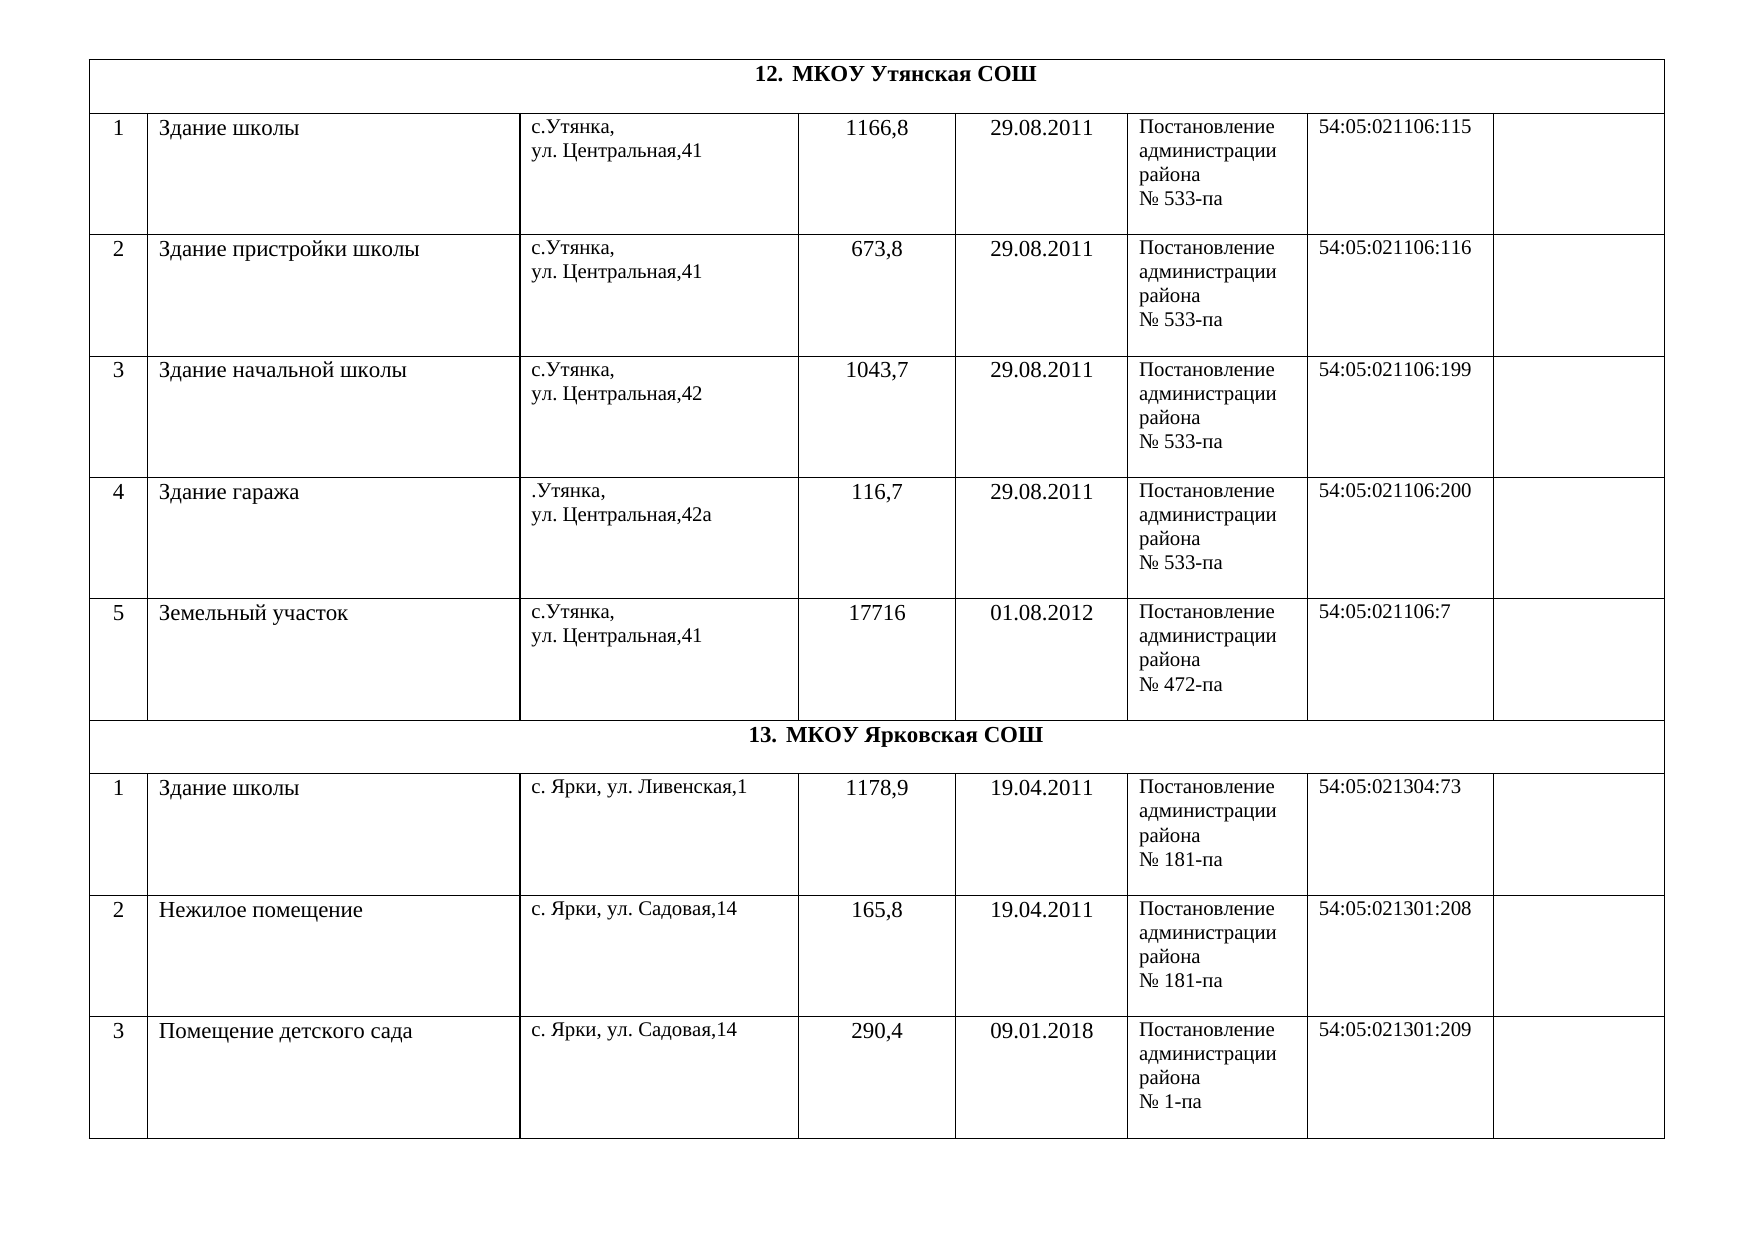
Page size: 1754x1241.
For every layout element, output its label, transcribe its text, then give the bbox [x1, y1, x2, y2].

table_cell с.Утянка, ул. Центральная,41 [521, 599, 798, 719]
table_cell 54:05:021106:115 [1308, 114, 1493, 234]
table_cell 2 [90, 235, 147, 356]
table_cell Постановление администрации района № 472-па [1128, 599, 1307, 719]
table_cell с. Ярки, ул. Садовая,14 [521, 896, 798, 1016]
table_cell Здание школы [148, 114, 519, 234]
table_cell .Утянка, ул. Центральная,42а [521, 478, 798, 598]
table_cell 29.08.2011 [956, 114, 1127, 234]
table_cell 1043,7 [799, 357, 955, 477]
table_cell с.Утянка, ул. Центральная,41 [521, 235, 798, 356]
table_cell 19.04.2011 [956, 896, 1127, 1016]
table_cell МКОУ Ярковская СОШ [90, 721, 1664, 773]
table_cell 54:05:021106:116 [1308, 235, 1493, 356]
table_cell Здание начальной школы [148, 357, 519, 477]
table_cell 29.08.2011 [956, 235, 1127, 356]
table_cell Нежилое помещение [148, 896, 519, 1016]
table_cell Постановление администрации района № 181-па [1128, 896, 1307, 1016]
table_cell с.Утянка, ул. Центральная,41 [521, 114, 798, 234]
table_cell 290,4 [799, 1017, 955, 1137]
table_cell Постановление администрации района № 533-па [1128, 114, 1307, 234]
table_cell Помещение детского сада [148, 1017, 519, 1137]
table_cell 54:05:021106:199 [1308, 357, 1493, 477]
table_cell 54:05:021301:208 [1308, 896, 1493, 1016]
table_cell 54:05:021106:200 [1308, 478, 1493, 598]
table_cell 1 [90, 114, 147, 234]
table_cell 1 [90, 774, 147, 895]
table_cell 3 [90, 1017, 147, 1137]
table_cell 29.08.2011 [956, 478, 1127, 598]
table_cell 673,8 [799, 235, 955, 356]
table_cell [1494, 1017, 1664, 1137]
table_cell [1494, 478, 1664, 598]
table_cell 1178,9 [799, 774, 955, 895]
table_cell [1494, 235, 1664, 356]
table_cell [1494, 774, 1664, 895]
table_cell 54:05:021304:73 [1308, 774, 1493, 895]
table_cell 2 [90, 896, 147, 1016]
table_cell 5 [90, 599, 147, 719]
table_cell 29.08.2011 [956, 357, 1127, 477]
table_cell 4 [90, 478, 147, 598]
table_cell с. Ярки, ул. Садовая,14 [521, 1017, 798, 1137]
table_cell с.Утянка, ул. Центральная,42 [521, 357, 798, 477]
table_cell [1494, 114, 1664, 234]
table_cell МКОУ Утянская СОШ [90, 60, 1664, 113]
table_cell 54:05:021301:209 [1308, 1017, 1493, 1137]
table_cell Земельный участок [148, 599, 519, 719]
table_cell 01.08.2012 [956, 599, 1127, 719]
table_cell Здание пристройки школы [148, 235, 519, 356]
table_cell 19.04.2011 [956, 774, 1127, 895]
table_cell 17716 [799, 599, 955, 719]
table_cell [1494, 357, 1664, 477]
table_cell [1128, 1017, 1307, 1137]
table_cell [1494, 599, 1664, 719]
table_cell 1166,8 [799, 114, 955, 234]
table_cell [1494, 896, 1664, 1016]
table_cell Здание школы [148, 774, 519, 895]
table_cell Постановление администрации района № 533-па [1128, 235, 1307, 356]
table_cell 54:05:021106:7 [1308, 599, 1493, 719]
table_cell 3 [90, 357, 147, 477]
table_cell с. Ярки, ул. Ливенская,1 [521, 774, 798, 895]
table_cell 165,8 [799, 896, 955, 1016]
table_cell 09.01.2018 [956, 1017, 1127, 1137]
table_cell Постановление администрации района № 181-па [1128, 774, 1307, 895]
table_cell 116,7 [799, 478, 955, 598]
table_cell Постановление администрации района № 533-па [1128, 357, 1307, 477]
table_cell Постановление администрации района № 533-па [1128, 478, 1307, 598]
table_cell Здание гаража [148, 478, 519, 598]
